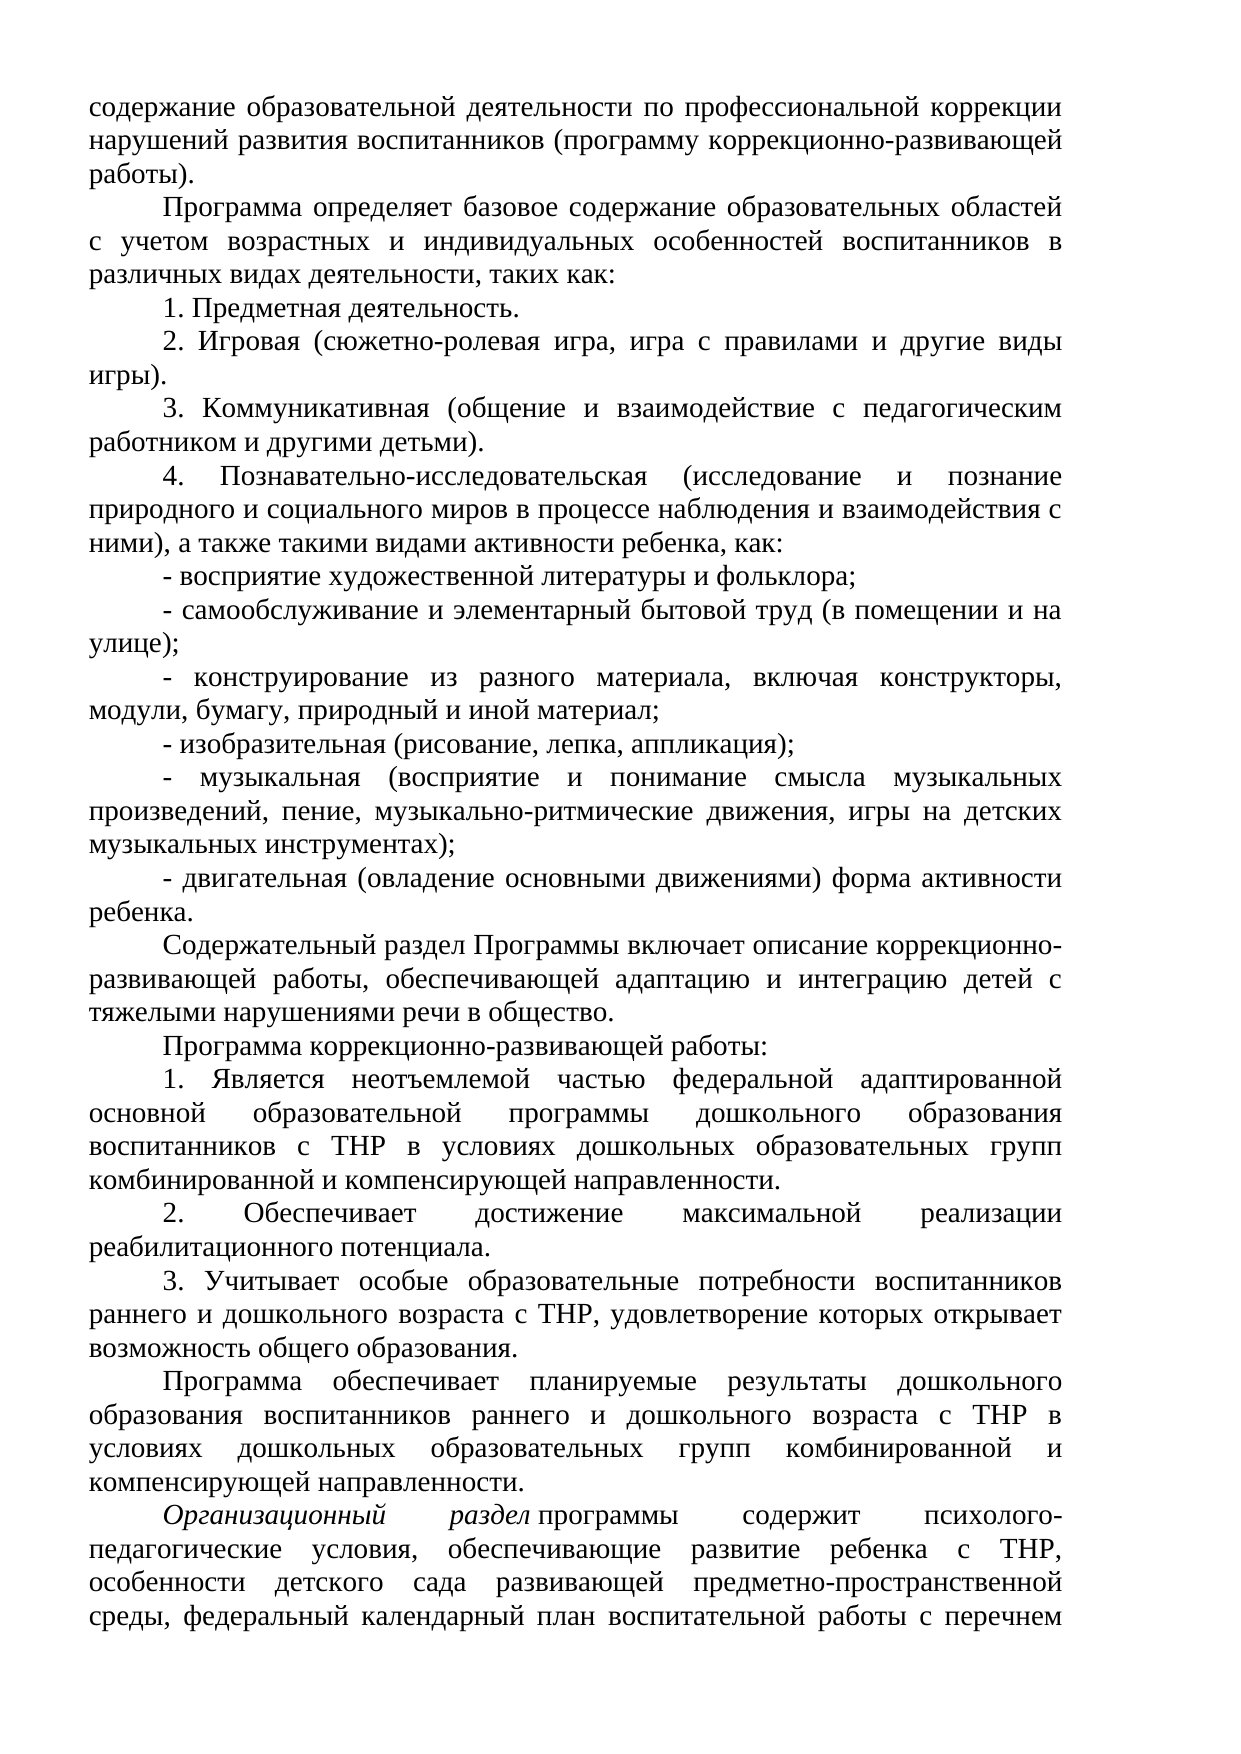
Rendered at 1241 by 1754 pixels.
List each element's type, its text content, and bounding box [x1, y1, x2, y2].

text 3. Учитывает особые образовательные потребности воспитанников раннего и дошкольного возраста с ТНР, удовлетворение которых открывает возможность общего образования. [88, 1263, 1063, 1363]
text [88, 89, 1063, 189]
text 1. Предметная деятельность. [88, 290, 1063, 323]
text - конструирование из разного материала, включая конструкторы, модули, бумагу, природный и иной материал; [88, 659, 1063, 726]
text - изобразительная (рисование, лепка, аппликация); [88, 726, 1063, 759]
text 3. Коммуникативная (общение и взаимодействие с педагогическим работником и другими детьми). [88, 391, 1063, 458]
text - восприятие художественной литературы и фольклора; [88, 558, 1063, 592]
text - самообслуживание и элементарный бытовой труд (в помещении и на улице); [88, 592, 1063, 659]
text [88, 1497, 1063, 1632]
text 4. Познавательно-исследовательская (исследование и познание природного и социального миров в процессе наблюдения и взаимодействия с ними), а также такими видами активности ребенка, как: [88, 458, 1063, 558]
text Программа определяет базовое содержание образовательных областей с учетом возрастных и индивидуальных особенностей воспитанников в различных видах деятельности, таких как: [88, 189, 1063, 290]
text 1. Является неотъемлемой частью федеральной адаптированной основной образовательной программы дошкольного образования воспитанников с ТНР в условиях дошкольных образовательных групп комбинированной и компенсирующей направленности. [88, 1061, 1063, 1196]
text Программа обеспечивает планируемые результаты дошкольного образования воспитанников раннего и дошкольного возраста с ТНР в условиях дошкольных образовательных групп комбинированной и компенсирующей направленности. [88, 1363, 1063, 1497]
text - музыкальная (восприятие и понимание смысла музыкальных произведений, пение, музыкально-ритмические движения, игры на детских музыкальных инструментах); [88, 759, 1063, 860]
text 2. Обеспечивает достижение максимальной реализации реабилитационного потенциала. [88, 1196, 1063, 1263]
text Программа коррекционно-развивающей работы: [88, 1028, 1063, 1061]
text 2. Игровая (сюжетно-ролевая игра, игра с правилами и другие виды игры). [88, 323, 1063, 391]
text - двигательная (овладение основными движениями) форма активности ребенка. [88, 860, 1063, 927]
text Содержательный раздел Программы включает описание коррекционно-развивающей работы, обеспечивающей адаптацию и интеграцию детей с тяжелыми нарушениями речи в общество. [88, 927, 1063, 1028]
